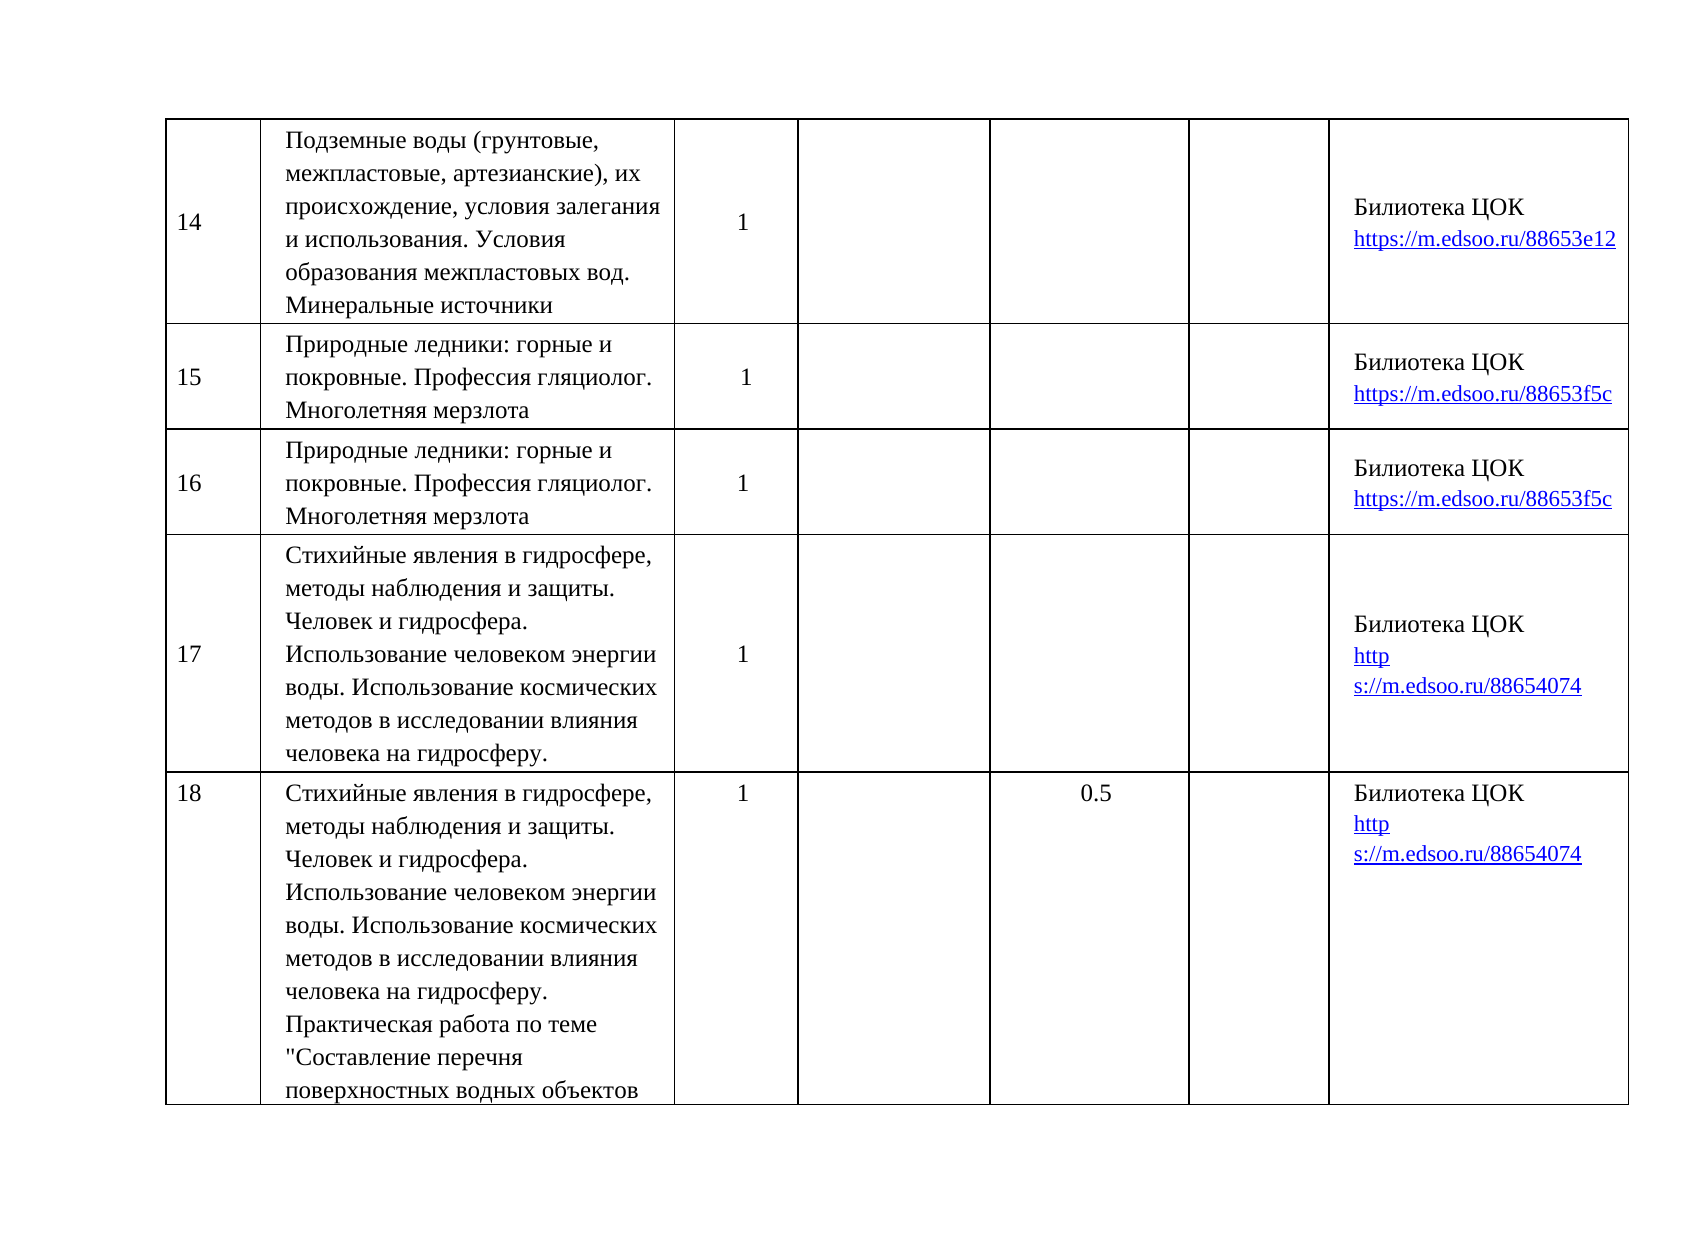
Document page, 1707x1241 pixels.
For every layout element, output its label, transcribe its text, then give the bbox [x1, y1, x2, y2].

table_cell [799, 120, 989, 323]
table_cell [991, 120, 1188, 323]
table_cell 14 [167, 120, 260, 323]
table_cell Билиотека ЦОК https://m.edsoo.ru/88653f5c [1330, 324, 1628, 428]
table_cell 18 [167, 773, 260, 1104]
table_cell 17 [167, 535, 260, 771]
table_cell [1330, 773, 1628, 1104]
table_cell 1 [675, 120, 797, 323]
table_cell [799, 324, 989, 428]
table_cell [1190, 430, 1328, 533]
table_cell Билиотека ЦОК https://m.edsoo.ru/88653f5c [1330, 430, 1628, 533]
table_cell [1330, 120, 1628, 323]
table_cell 15 [167, 324, 260, 428]
table_cell 1 [675, 324, 797, 428]
table_cell Природные ледники: горные и покровные. Профессия гляциолог. Многолетняя мерзлота [261, 324, 674, 428]
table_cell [261, 120, 674, 323]
table_cell [799, 430, 989, 533]
table_cell [799, 773, 989, 1104]
table_cell [991, 324, 1188, 428]
table_cell Стихийные явления в гидросфере, методы наблюдения и защиты. Человек и гидросфера. Использование человеком энергии воды. Использование космических методов в исследовании влияния человека на гидросферу. [261, 535, 674, 771]
table_cell [1190, 773, 1328, 1104]
table_cell [799, 535, 989, 771]
table_cell 1 [675, 773, 797, 1104]
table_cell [261, 773, 674, 1104]
table_cell Билиотека ЦОК https://m.edsoo.ru/88654074 [1330, 535, 1628, 771]
table_cell 0.5 [991, 773, 1188, 1104]
table_cell Природные ледники: горные и покровные. Профессия гляциолог. Многолетняя мерзлота [261, 430, 674, 533]
table_cell 1 [675, 535, 797, 771]
table_cell [991, 430, 1188, 533]
table_cell 16 [167, 430, 260, 533]
table_cell [991, 535, 1188, 771]
table_cell [1190, 324, 1328, 428]
table_cell [1190, 535, 1328, 771]
table_cell 1 [675, 430, 797, 533]
table_cell [1190, 120, 1328, 323]
